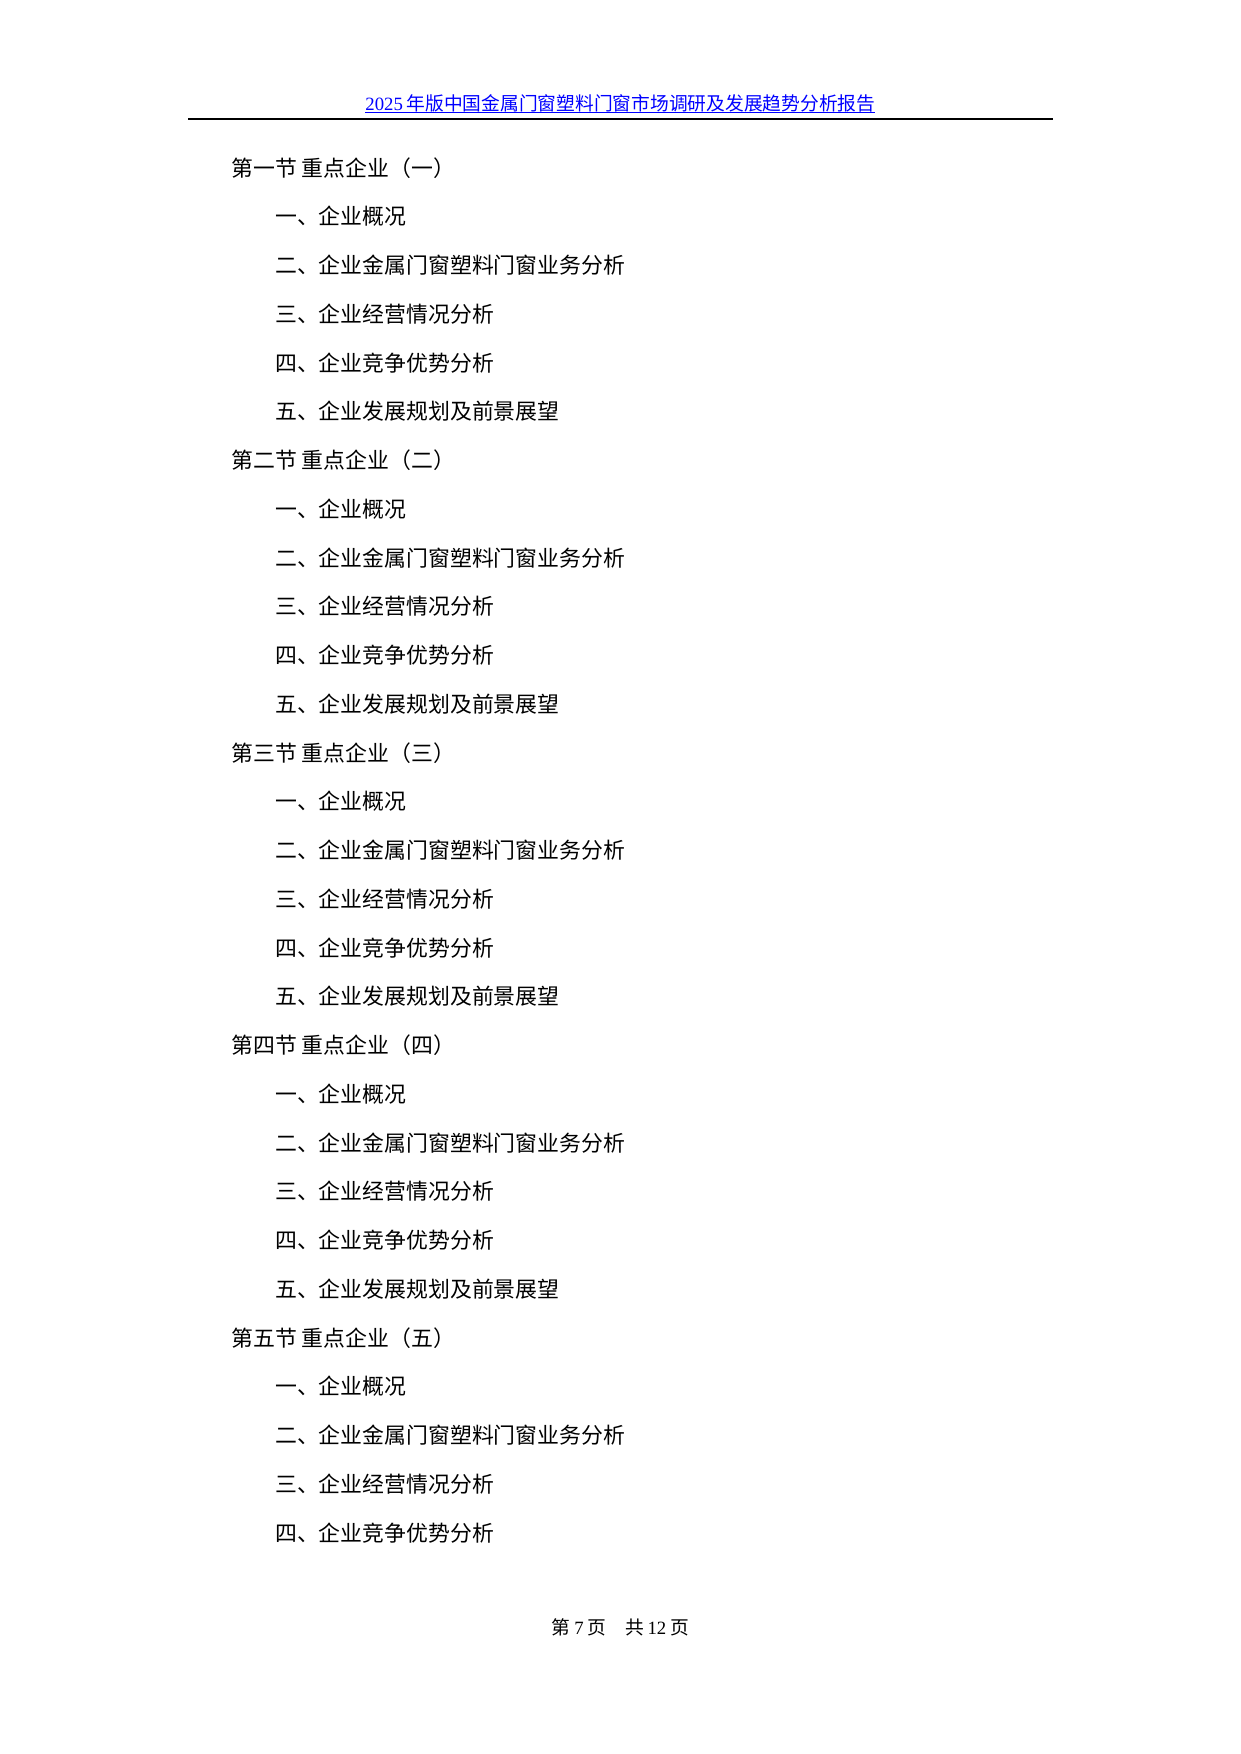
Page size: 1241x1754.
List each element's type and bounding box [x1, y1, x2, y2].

text [187, 150, 1053, 1548]
